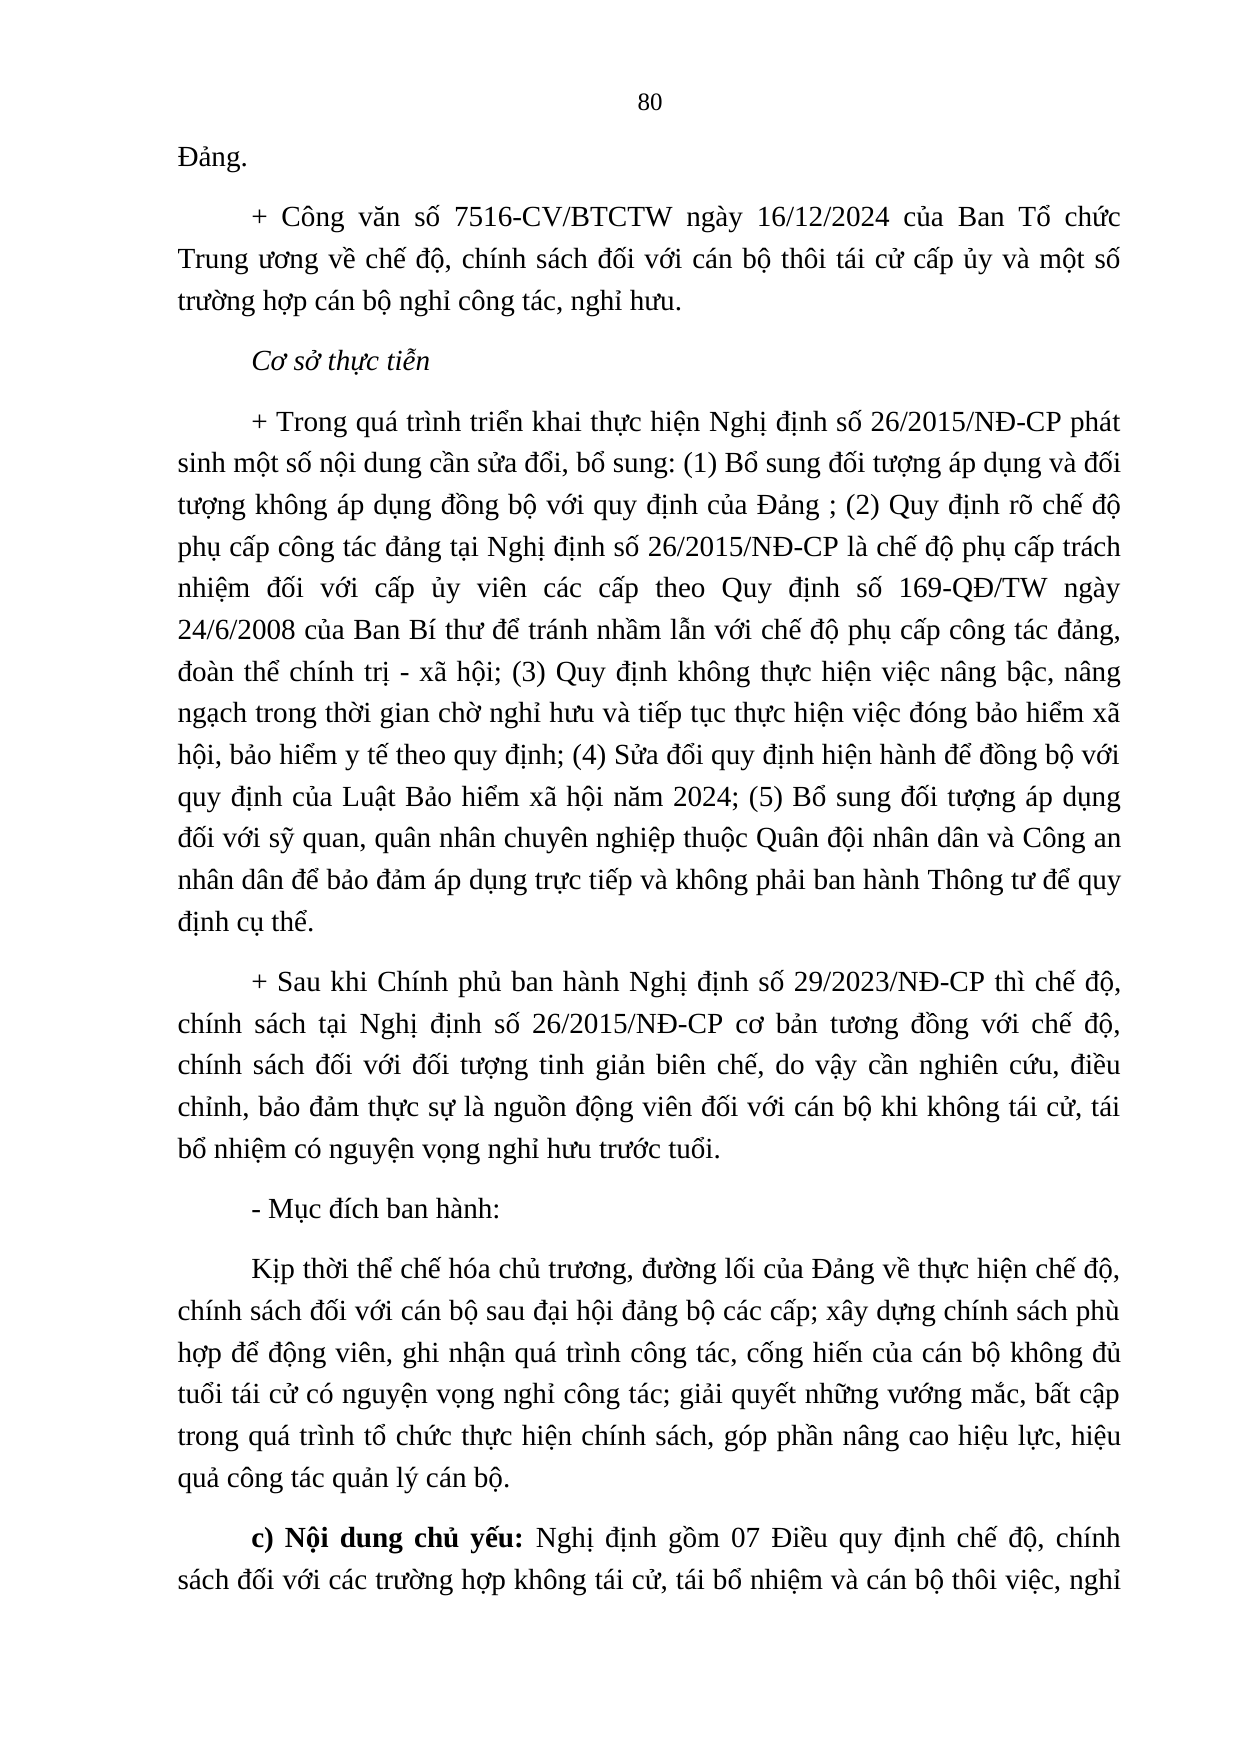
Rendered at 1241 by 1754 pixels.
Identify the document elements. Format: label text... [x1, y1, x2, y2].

text - Mục đích ban hành: [177, 1185, 1122, 1227]
text Cơ sở thực tiễn [177, 337, 1122, 379]
text + Công văn số 7516-CV/BTCTW ngày 16/12/2024 của Ban Tổ chức Trung ương về chế độ, chính sách đối với cán bộ thôi tái cử cấp ủy và một số trường hợp cán bộ nghỉ công tác, nghỉ hưu. [177, 193, 1122, 318]
text Kịp thời thể chế hóa chủ trương, đường lối của Đảng về thực hiện chế độ, chính sách đối với cán bộ sau đại hội đảng bộ các cấp; xây dựng chính sách phù hợp để động viên, ghi nhận quá trình công tác, cống hiến của cán bộ không đủ tuổi tái cử có nguyện vọng nghỉ công tác; giải quyết những vướng mắc, bất cập trong quá trình tổ chức thực hiện chính sách, góp phần nâng cao hiệu lực, hiệu quả công tác quản lý cán bộ. [177, 1246, 1122, 1496]
text + Sau khi Chính phủ ban hành Nghị định số 29/2023/NĐ-CP thì chế độ, chính sách tại Nghị định số 26/2015/NĐ-CP cơ bản tương đồng với chế độ, chính sách đối với đối tượng tinh giản biên chế, do vậy cần nghiên cứu, điều chỉnh, bảo đảm thực sự là nguồn động viên đối với cán bộ khi không tái cử, tái bổ nhiệm có nguyện vọng nghỉ hưu trước tuổi. [177, 958, 1122, 1166]
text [177, 133, 1122, 175]
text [177, 1514, 1122, 1598]
text + Trong quá trình triển khai thực hiện Nghị định số 26/2015/NĐ-CP phát sinh một số nội dung cần sửa đổi, bổ sung: (1) Bổ sung đối tượng áp dụng và đối tượng không áp dụng đồng bộ với quy định của Đảng ; (2) Quy định rõ chế độ phụ cấp công tác đảng tại Nghị định số 26/2015/NĐ-CP là chế độ phụ cấp trách nhiệm đối với cấp ủy viên các cấp theo Quy định số 169-QĐ/TW ngày 24/6/2008 của Ban Bí thư để tránh nhầm lẫn với chế độ phụ cấp công tác đảng, đoàn thể chính trị - xã hội; (3) Quy định không thực hiện việc nâng bậc, nâng ngạch trong thời gian chờ nghỉ hưu và tiếp tục thực hiện việc đóng bảo hiểm xã hội, bảo hiểm y tế theo quy định; (4) Sửa đổi quy định hiện hành để đồng bộ với quy định của Luật Bảo hiểm xã hội năm 2024; (5) Bổ sung đối tượng áp dụng đối với sỹ quan, quân nhân chuyên nghiệp thuộc Quân đội nhân dân và Công an nhân dân để bảo đảm áp dụng trực tiếp và không phải ban hành Thông tư để quy định cụ thể. [177, 398, 1122, 939]
